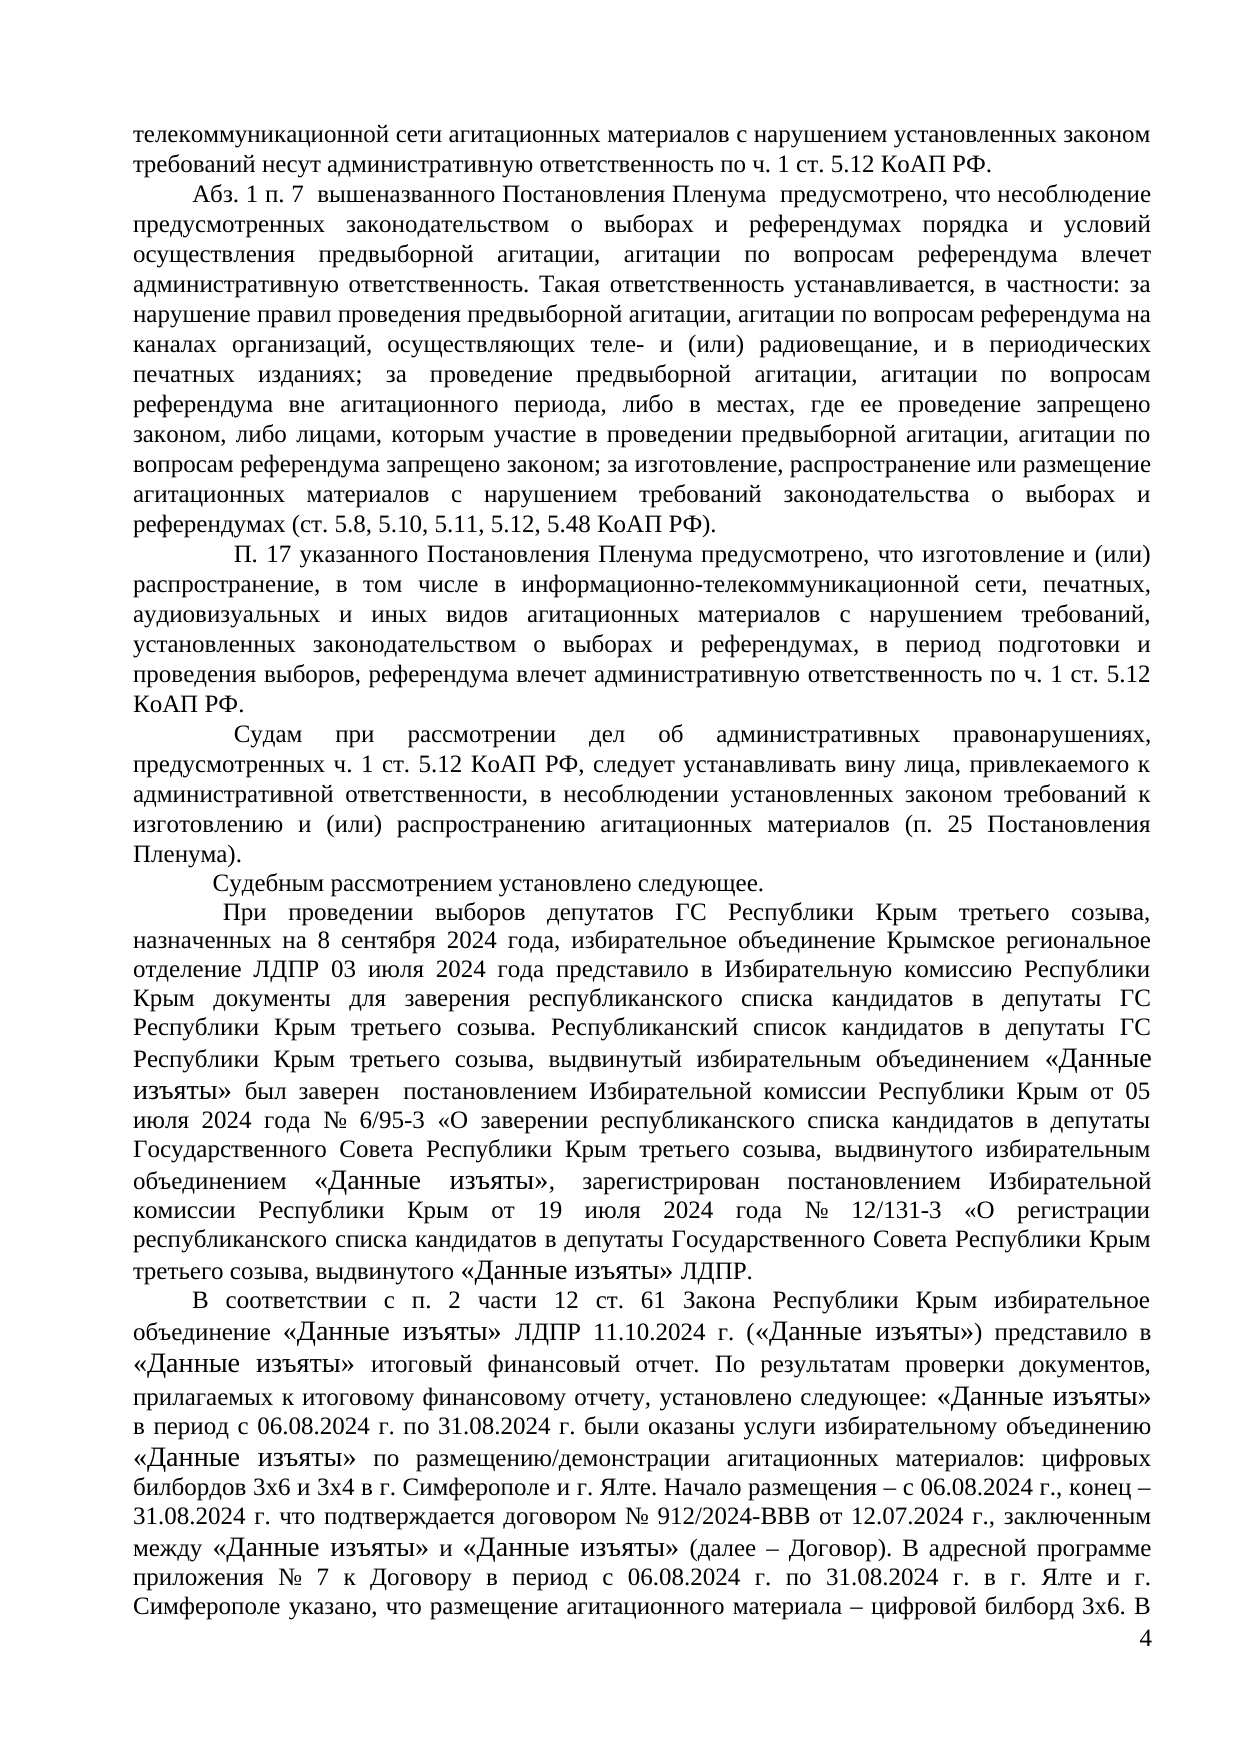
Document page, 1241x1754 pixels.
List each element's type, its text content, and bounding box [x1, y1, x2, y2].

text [133, 1285, 1152, 1620]
text Судебным рассмотрением установлено следующее. [133, 868, 1152, 897]
text П. 17 указанного Постановления Пленума предусмотрено, что изготовление и (или) распространение, в том числе в информационно-телекоммуникационной сети, печатных, аудиовизуальных и иных видов агитационных материалов с нарушением требований, установленных законодательством о выборах и референдумах, в период подготовки и проведения выборов, референдума влечет административную ответственность по ч. 1 ст. 5.12 КоАП РФ. [133, 538, 1152, 718]
text Судам при рассмотрении дел об административных правонарушениях, предусмотренных ч. 1 ст. 5.12 КоАП РФ, следует устанавливать вину лица, привлекаемого к административной ответственности, в несоблюдении установленных законом требований к изготовлению и (или) распространению агитационных материалов (п. 25 Постановления Пленума). [133, 718, 1152, 868]
text Абз. 1 п. 7 вышеназванного Постановления Пленума предусмотрено, что несоблюдение предусмотренных законодательством о выборах и референдумах порядка и условий осуществления предвыборной агитации, агитации по вопросам референдума влечет административную ответственность. Такая ответственность устанавливается, в частности: за нарушение правил проведения предвыборной агитации, агитации по вопросам референдума на каналах организаций, осуществляющих теле- и (или) радиовещание, и в периодических печатных изданиях; за проведение предвыборной агитации, агитации по вопросам референдума вне агитационного периода, либо в местах, где ее проведение запрещено законом, либо лицами, которым участие в проведении предвыборной агитации, агитации по вопросам референдума запрещено законом; за изготовление, распространение или размещение агитационных материалов с нарушением требований законодательства о выборах и референдумах (ст. 5.8, 5.10, 5.11, 5.12, 5.48 КоАП РФ). [133, 178, 1152, 538]
text При проведении выборов депутатов ГС Республики Крым третьего созыва, назначенных на 8 сентября 2024 года, избирательное объединение Крымское региональное отделение ЛДПР 03 июля 2024 года представило в Избирательную комиссию Республики Крым документы для заверения республиканского списка кандидатов в депутаты ГС Республики Крым третьего созыва. Республиканский список кандидатов в депутаты ГС Республики Крым третьего созыва, выдвинутый избирательным объединением «Данные изъяты» был заверен постановлением Избирательной комиссии Республики Крым от 05 июля 2024 года № 6/95-3 «О заверении республиканского списка кандидатов в депутаты Государственного Совета Республики Крым третьего созыва, выдвинутого избирательным объединением «Данные изъяты», зарегистрирован постановлением Избирательной комиссии Республики Крым от 19 июля 2024 года № 12/131-3 «О регистрации республиканского списка кандидатов в депутаты Государственного Совета Республики Крым третьего созыва, выдвинутого «Данные изъяты» ЛДПР. [133, 897, 1152, 1285]
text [133, 118, 1152, 178]
